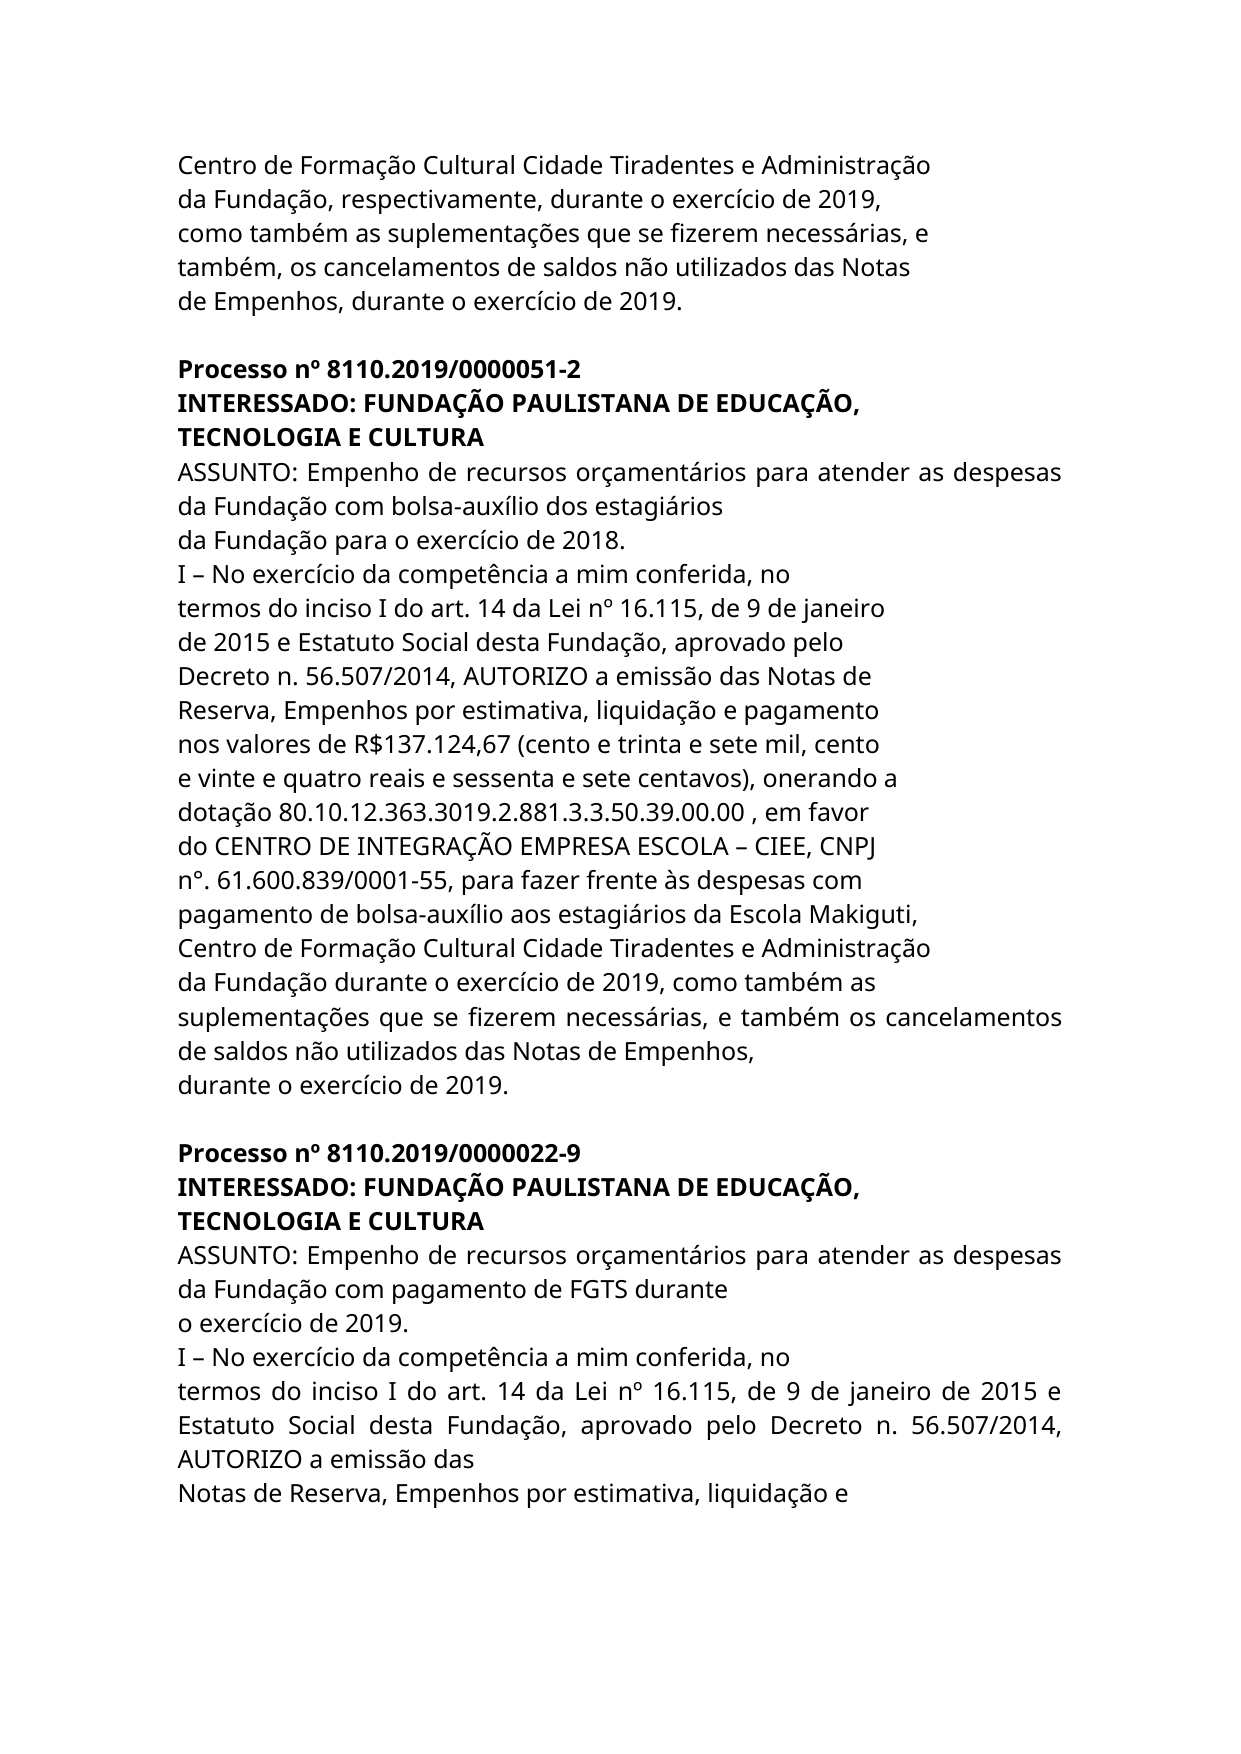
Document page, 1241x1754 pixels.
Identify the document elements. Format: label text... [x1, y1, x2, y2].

text termos do inciso I do art. 14 da Lei nº 16.115, de 9 de janeiro [177, 590, 1063, 624]
text TECNOLOGIA E CULTURA [177, 420, 1063, 454]
text Centro de Formação Cultural Cidade Tiradentes e Administração [177, 148, 1063, 182]
text o exercício de 2019. [177, 1306, 1063, 1340]
text como também as suplementações que se fizerem necessárias, e [177, 216, 1063, 250]
text de 2015 e Estatuto Social desta Fundação, aprovado pelo [177, 624, 1063, 658]
text e vinte e quatro reais e sessenta e sete centavos), onerando a [177, 761, 1063, 795]
text Decreto n. 56.507/2014, AUTORIZO a emissão das Notas de [177, 658, 1063, 693]
text da Fundação para o exercício de 2018. [177, 522, 1063, 556]
text também, os cancelamentos de saldos não utilizados das Notas [177, 250, 1063, 284]
text INTERESSADO: FUNDAÇÃO PAULISTANA DE EDUCAÇÃO, [177, 1169, 1063, 1203]
text dotação 80.10.12.363.3019.2.881.3.3.50.39.00.00 , em favor [177, 795, 1063, 829]
text durante o exercício de 2019. [177, 1067, 1063, 1101]
text I – No exercício da competência a mim conferida, no [177, 556, 1063, 590]
text Notas de Reserva, Empenhos por estimativa, liquidação e [177, 1476, 1063, 1510]
text Reserva, Empenhos por estimativa, liquidação e pagamento [177, 693, 1063, 727]
text Processo nº 8110.2019/0000051-2 [177, 352, 1063, 386]
text n°. 61.600.839/0001-55, para fazer frente às despesas com [177, 863, 1063, 897]
text I – No exercício da competência a mim conferida, no [177, 1340, 1063, 1374]
text INTERESSADO: FUNDAÇÃO PAULISTANA DE EDUCAÇÃO, [177, 386, 1063, 420]
text do CENTRO DE INTEGRAÇÃO EMPRESA ESCOLA – CIEE, CNPJ [177, 829, 1063, 863]
text termos do inciso I do art. 14 da Lei nº 16.115, de 9 de janeiro de 2015 e Estatuto Social desta Fundação, aprovado pelo Decreto n. 56.507/2014, AUTORIZO a emissão das [177, 1374, 1063, 1476]
text suplementações que se fizerem necessárias, e também os cancelamentos de saldos não utilizados das Notas de Empenhos, [177, 999, 1063, 1067]
text Processo nº 8110.2019/0000022-9 [177, 1135, 1063, 1169]
text pagamento de bolsa-auxílio aos estagiários da Escola Makiguti, [177, 897, 1063, 931]
text da Fundação, respectivamente, durante o exercício de 2019, [177, 182, 1063, 216]
text nos valores de R$137.124,67 (cento e trinta e sete mil, cento [177, 727, 1063, 761]
text da Fundação durante o exercício de 2019, como também as [177, 965, 1063, 999]
text Centro de Formação Cultural Cidade Tiradentes e Administração [177, 931, 1063, 965]
text ASSUNTO: Empenho de recursos orçamentários para atender as despesas da Fundação com bolsa-auxílio dos estagiários [177, 454, 1063, 522]
text de Empenhos, durante o exercício de 2019. [177, 284, 1063, 318]
text ASSUNTO: Empenho de recursos orçamentários para atender as despesas da Fundação com pagamento de FGTS durante [177, 1238, 1063, 1306]
text TECNOLOGIA E CULTURA [177, 1203, 1063, 1238]
